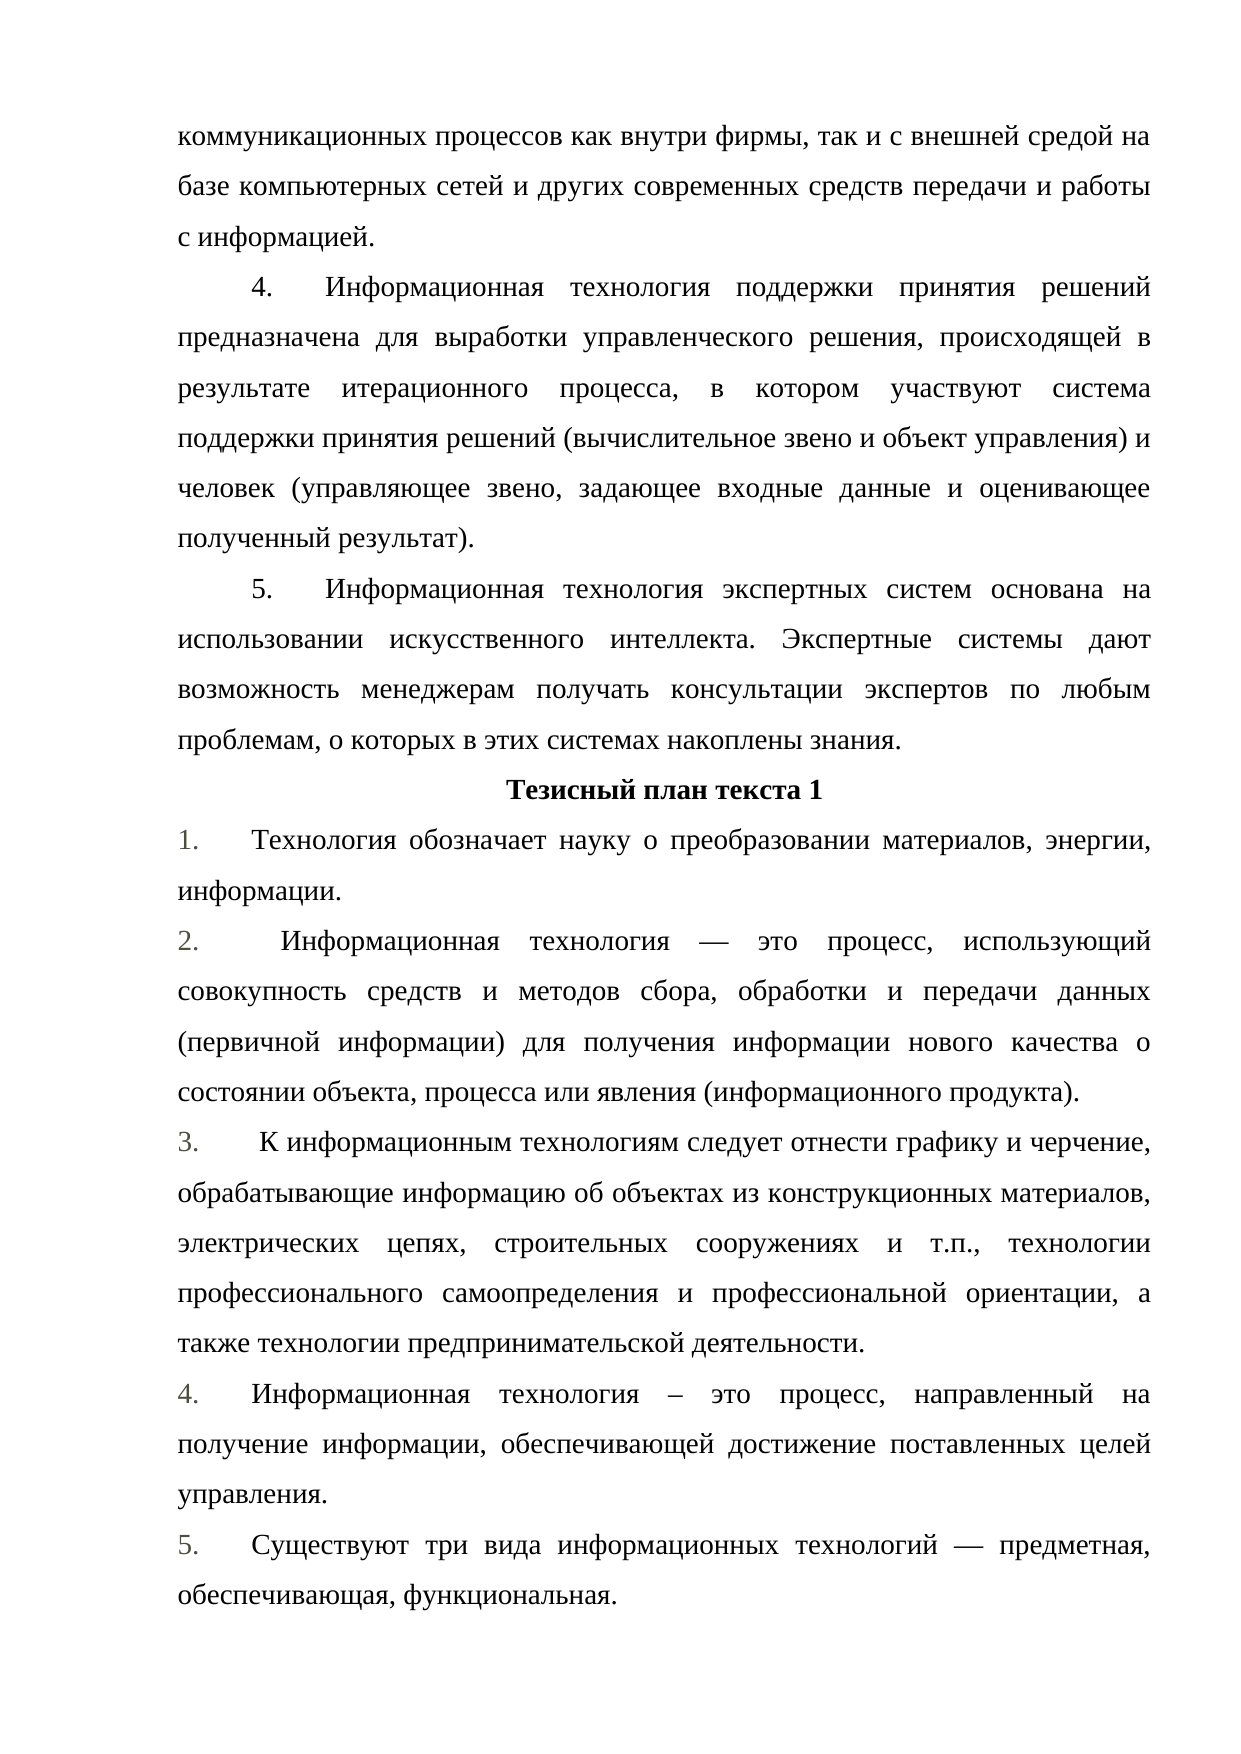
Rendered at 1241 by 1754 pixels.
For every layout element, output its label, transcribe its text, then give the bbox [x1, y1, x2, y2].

text Тезисный план текста 1 [177, 772, 1152, 806]
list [177, 118, 1152, 252]
list К информационным технологиям следует отнести графику и черчение, обрабатывающие информацию об объектах из конструкционных материалов, электрических цепях, строительных сооружениях и т.п., технологии профессионального самоопределения и профессиональной ориентации, а также технологии предпринимательской деятельности. [177, 1124, 1152, 1359]
list Существуют три вида информационных технологий — предметная, обеспечивающая, функциональная. [177, 1527, 1152, 1611]
list Информационная технология — это процесс, использующий совокупность средств и методов сбора, обработки и передачи данных (первичной информации) для получения информации нового качества о состоянии объекта, процесса или явления (информационного продукта). [177, 923, 1152, 1108]
list Информационная технология экспертных систем основана на использовании искусственного интеллекта. Экспертные системы дают возможность менеджерам получать консультации экспертов по любым проблемам, о которых в этих системах накоплены знания. [177, 571, 1152, 755]
list Технология обозначает науку о преобразовании материалов, энергии, информации. [177, 822, 1152, 906]
list Информационная технология поддержки принятия решений предназначена для выработки управленческого решения, происходящей в результате итерационного процесса, в котором участвуют система поддержки принятия решений (вычислительное звено и объект управления) и человек (управляющее звено, задающее входные данные и оценивающее полученный результат). [177, 269, 1152, 554]
list Информационная технология – это процесс, направленный на получение информации, обеспечивающей достижение поставленных целей управления. [177, 1376, 1152, 1510]
